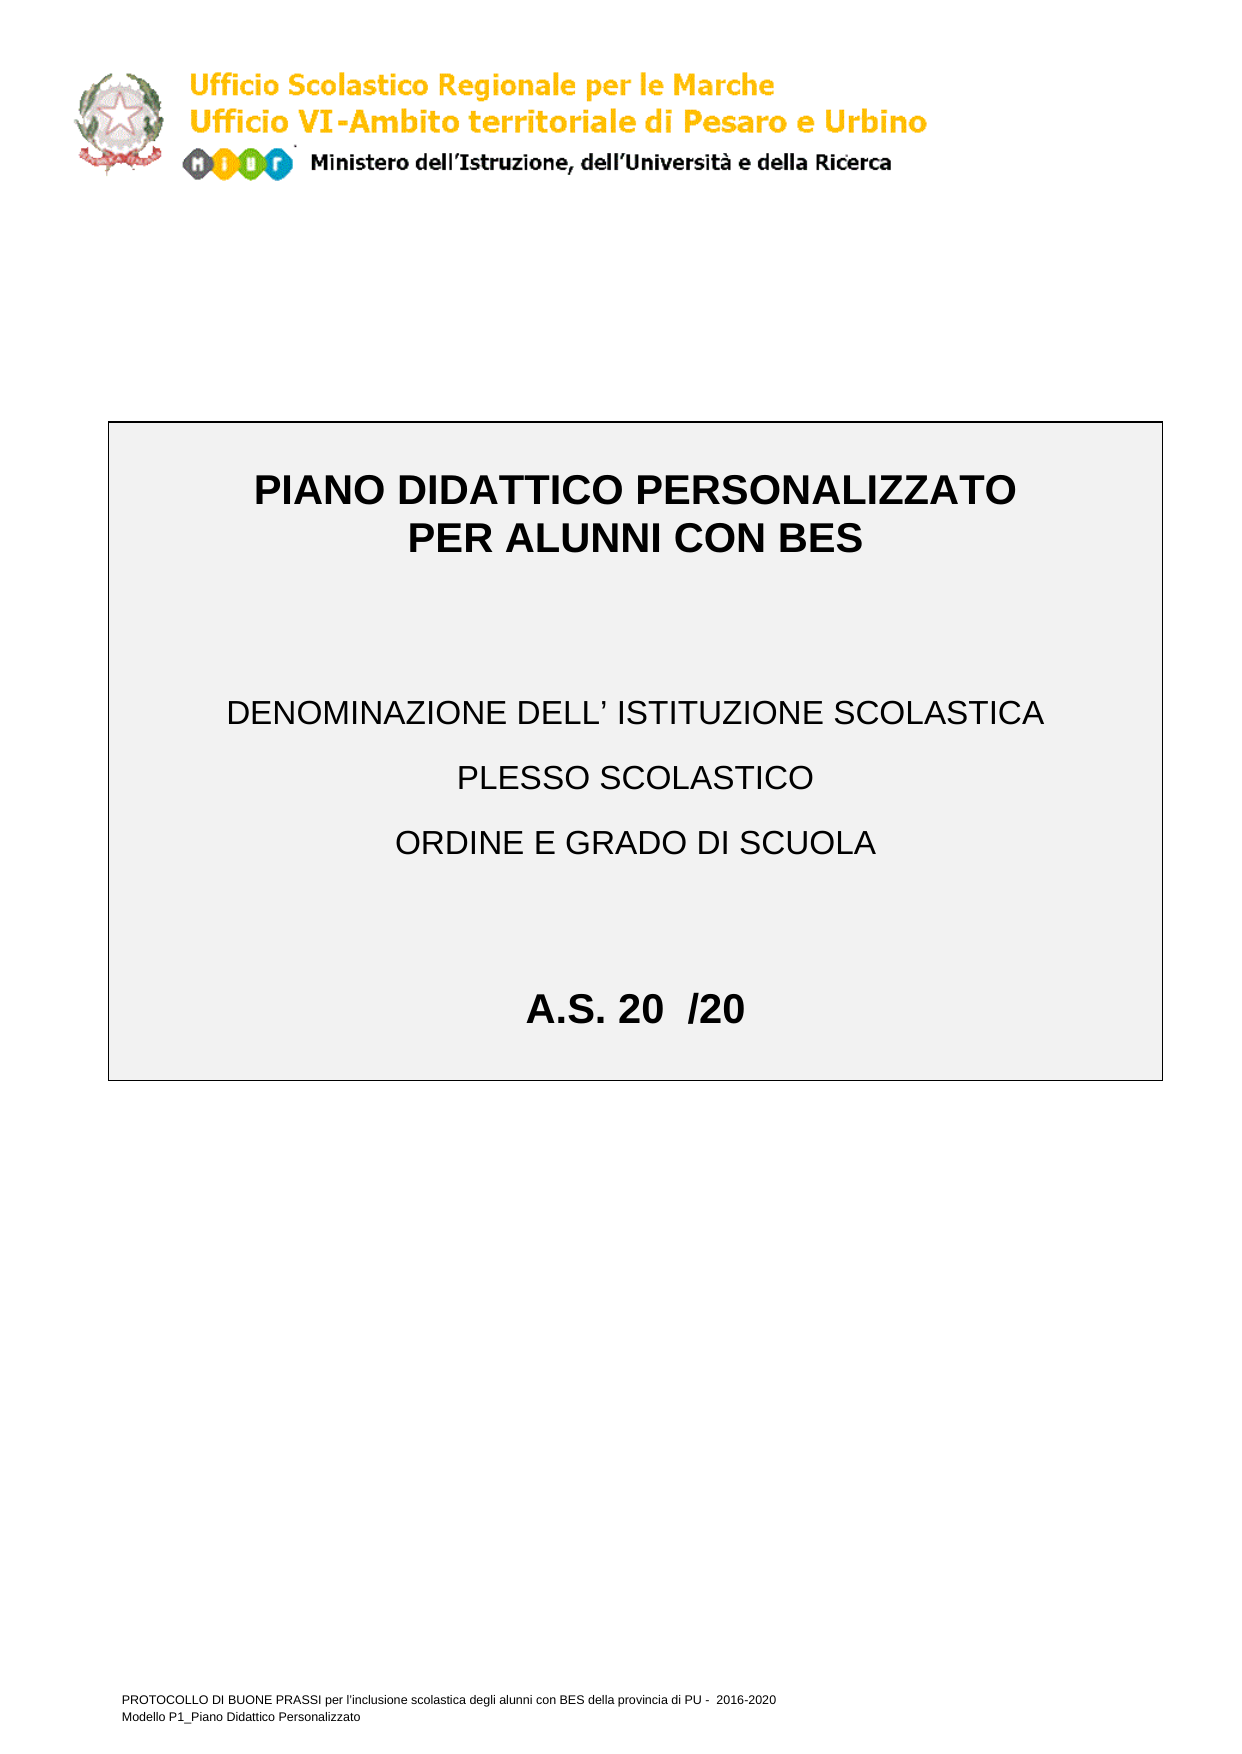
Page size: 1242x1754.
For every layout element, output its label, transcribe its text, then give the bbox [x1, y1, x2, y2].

picture [62, 58, 1209, 193]
table_header PIANO DIDATTICO PERSONALIZZATO PER ALUNNI CON BES DENOMINAZIONE DELL’ ISTITUZIONE SCOLASTICA PLESSO SCOLASTICO ORDINE E GRADO DI SCUOLA A.S. 20 /20 [109, 423, 1162, 1080]
